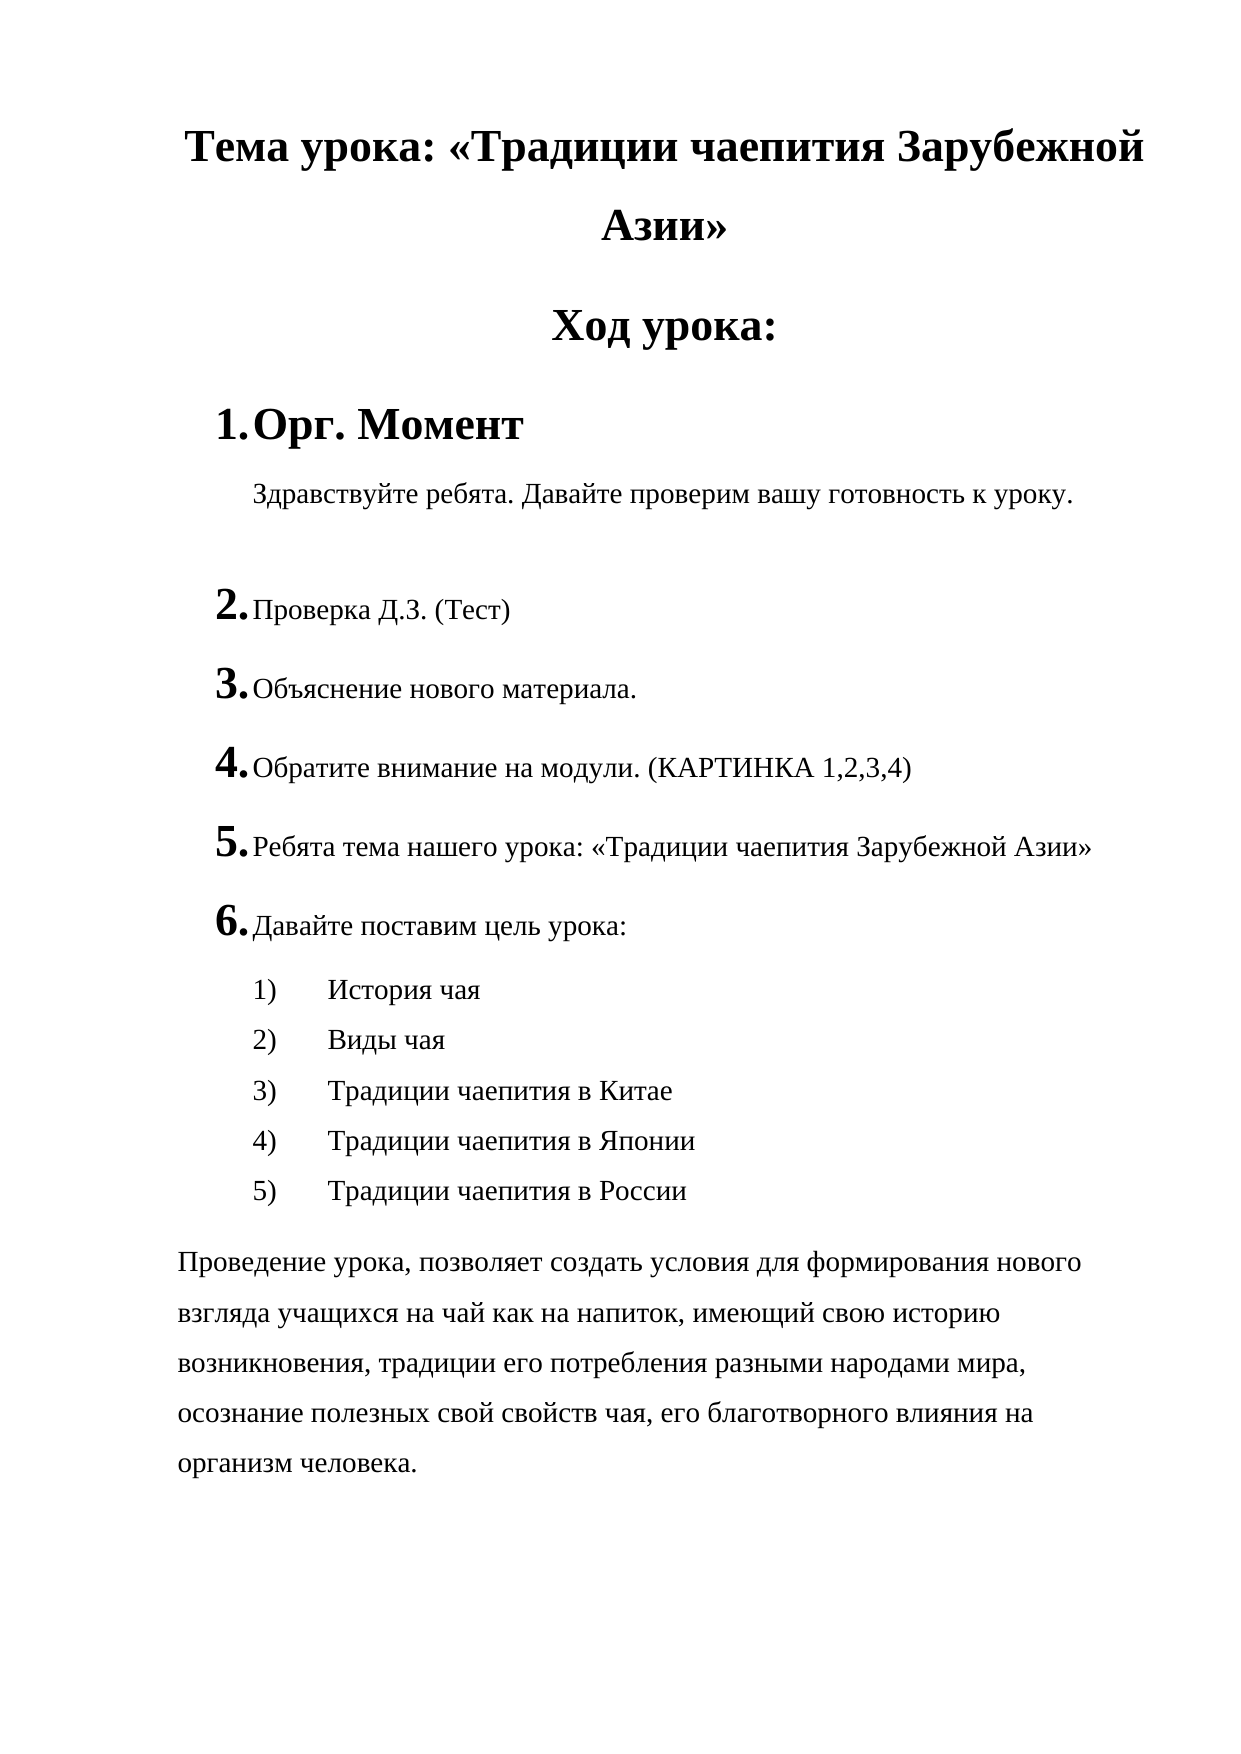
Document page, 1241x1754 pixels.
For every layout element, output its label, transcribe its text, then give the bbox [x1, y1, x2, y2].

list Традиции чаепития в России [252, 1173, 1152, 1207]
list Виды чая [252, 1022, 1152, 1056]
list Обратите внимание на модули. (КАРТИНКА 1,2,3,4) [215, 735, 1152, 787]
list Традиции чаепития в Японии [252, 1123, 1152, 1156]
list Традиции чаепития в Китае [252, 1073, 1152, 1106]
list История чая [252, 972, 1152, 1006]
list Проверка Д.З. (Тест) [215, 577, 1152, 629]
list Ребята тема нашего урока: «Традиции чаепития Зарубежной Азии» [215, 814, 1152, 867]
list Орг. Момент [215, 397, 1152, 450]
text Проведение урока, позволяет создать условия для формирования нового взгляда учащихся на чай как на напиток, имеющий свою историю возникновения, традиции его потребления разными народами мира, осознание полезных свой свойств чая, его благотворного влияния на организм человека. [177, 1244, 1152, 1479]
text Ход урока: [177, 297, 1152, 350]
list Здравствуйте ребята. Давайте проверим вашу готовность к уроку. [252, 476, 1152, 509]
list Объяснение нового материала. [215, 656, 1152, 708]
list Давайте поставим цель урока: [215, 893, 1152, 946]
text Тема урока: «Традиции чаепития Зарубежной Азии» [177, 118, 1152, 250]
